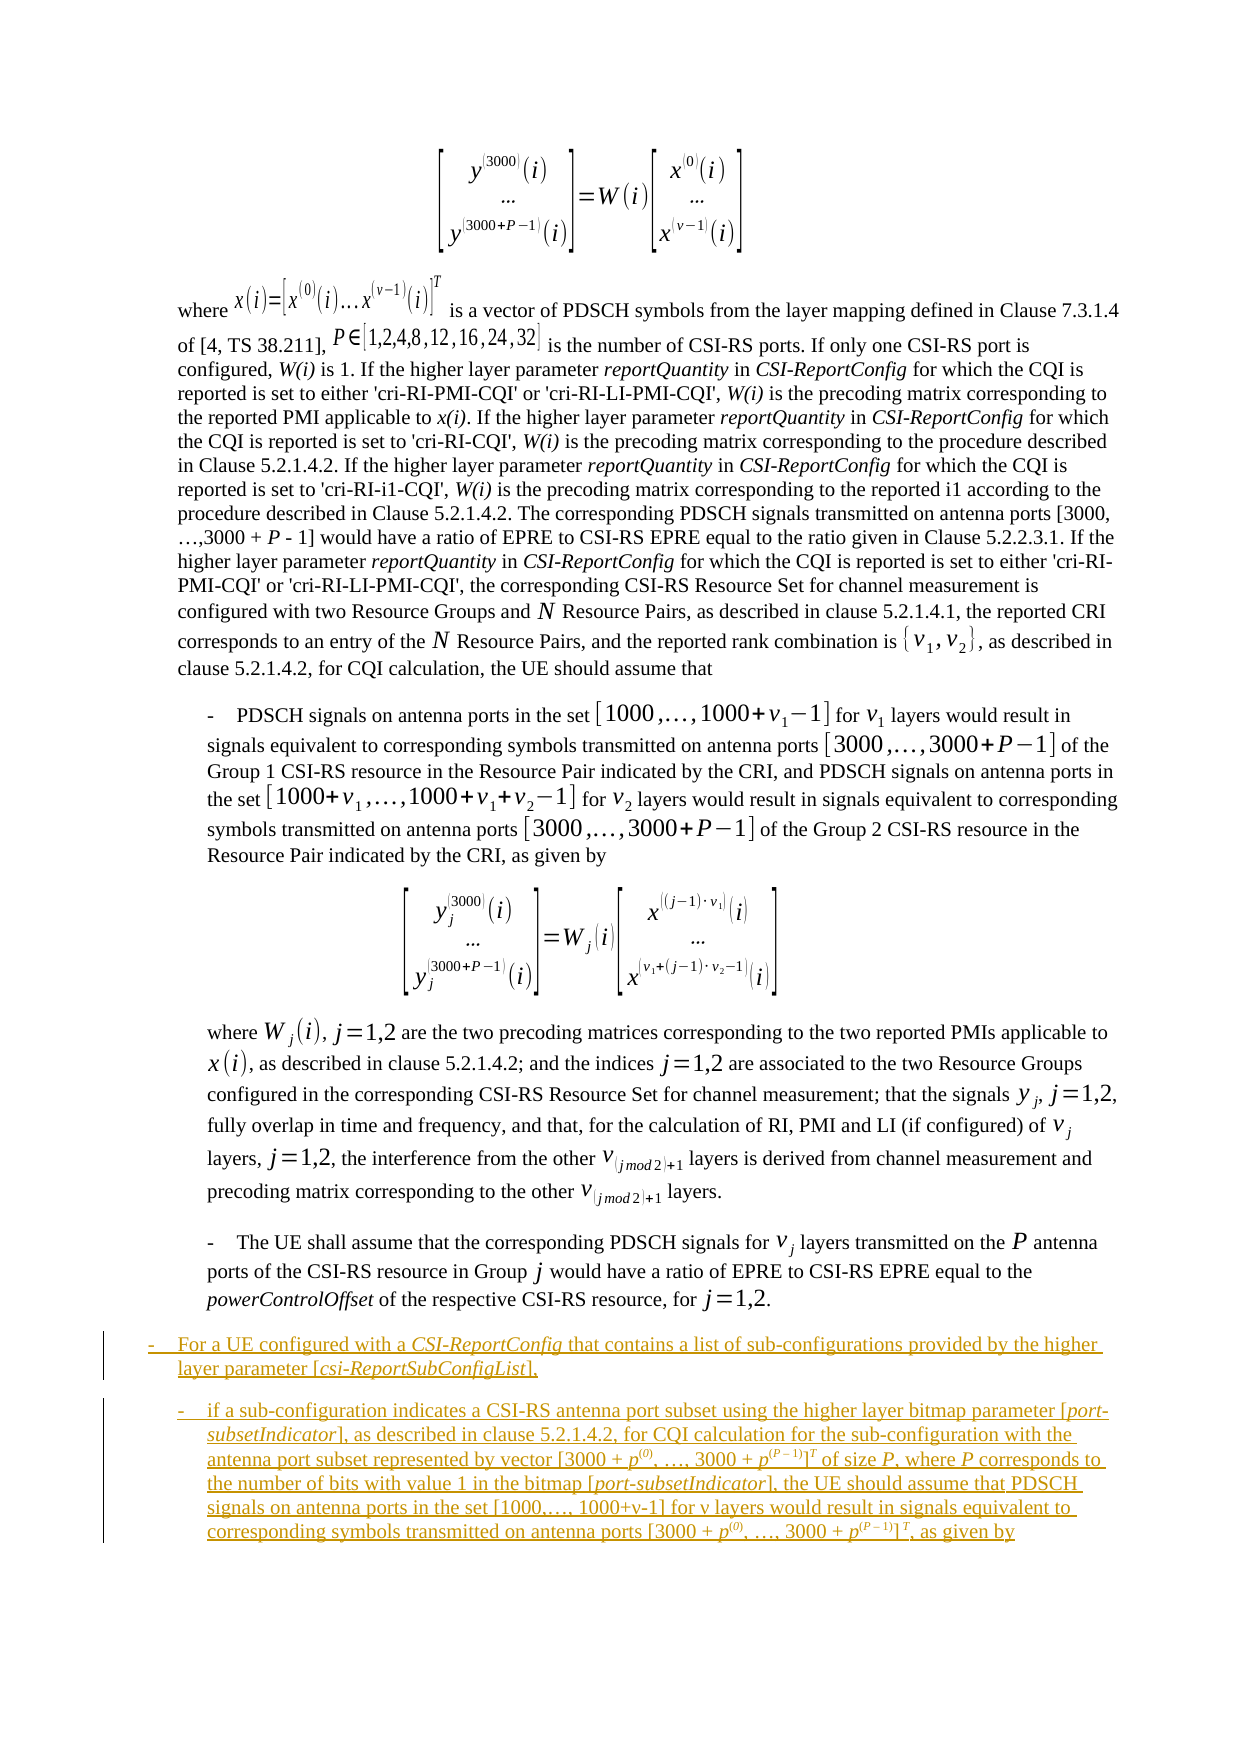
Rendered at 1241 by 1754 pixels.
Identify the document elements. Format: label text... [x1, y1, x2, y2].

text - PDSCH signals on antenna ports in the set for layers would result in signals equivalent to corresponding symbols transmitted on antenna ports of the Group 1 CSI-RS resource in the Resource Pair indicated by the CRI, and PDSCH signals on antenna ports in the set for layers would result in signals equivalent to corresponding symbols transmitted on antenna ports of the Group 2 CSI-RS resource in the Resource Pair indicated by the CRI, as given by [207, 699, 1122, 867]
text where is a vector of PDSCH symbols from the layer mapping defined in Clause 7.3.1.4 of [4, TS 38.211], is the number of CSI-RS ports. If only one CSI-RS port is configured, W(i) is 1. If the higher layer parameter reportQuantity in CSI-ReportConfig for which the CQI is reported is set to either 'cri-RI-PMI-CQI' or 'cri-RI-LI-PMI-CQI', W(i) is the precoding matrix corresponding to the reported PMI applicable to x(i). If the higher layer parameter reportQuantity in CSI-ReportConfig for which the CQI is reported is set to 'cri-RI-CQI', W(i) is the precoding matrix corresponding to the procedure described in Clause 5.2.1.4.2. If the higher layer parameter reportQuantity in CSI-ReportConfig for which the CQI is reported is set to 'cri-RI-i1-CQI', W(i) is the precoding matrix corresponding to the reported i1 according to the procedure described in Clause 5.2.1.4.2. The corresponding PDSCH signals transmitted on antenna ports [3000,…,3000 + P - 1] would have a ratio of EPRE to CSI-RS EPRE equal to the ratio given in Clause 5.2.2.3.1. If the higher layer parameter reportQuantity in CSI-ReportConfig for which the CQI is reported is set to either 'cri-RI-PMI-CQI' or 'cri-RI-LI-PMI-CQI', the corresponding CSI-RS Resource Set for channel measurement is configured with two Resource Groups and Resource Pairs, as described in clause 5.2.1.4.1, the reported CRI corresponds to an entry of the Resource Pairs, and the reported rank combination is , as described in clause 5.2.1.4.2, for CQI calculation, the UE should assume that [148, 273, 1122, 680]
text - The UE shall assume that the corresponding PDSCH signals for layers transmitted on the antenna ports of the CSI-RS resource in Group would have a ratio of EPRE to CSI-RS EPRE equal to the powerControlOffset of the respective CSI-RS resource, for . [207, 1226, 1122, 1313]
text where , are the two precoding matrices corresponding to the two reported PMIs applicable to , as described in clause 5.2.1.4.2; and the indices are associated to the two Resource Groups configured in the corresponding CSI-RS Resource Set for channel measurement; that the signals , , fully overlap in time and frequency, and that, for the calculation of RI, PMI and LI (if configured) of layers, , the interference from the other layers is derived from channel measurement and precoding matrix corresponding to the other layers. [207, 1016, 1122, 1207]
